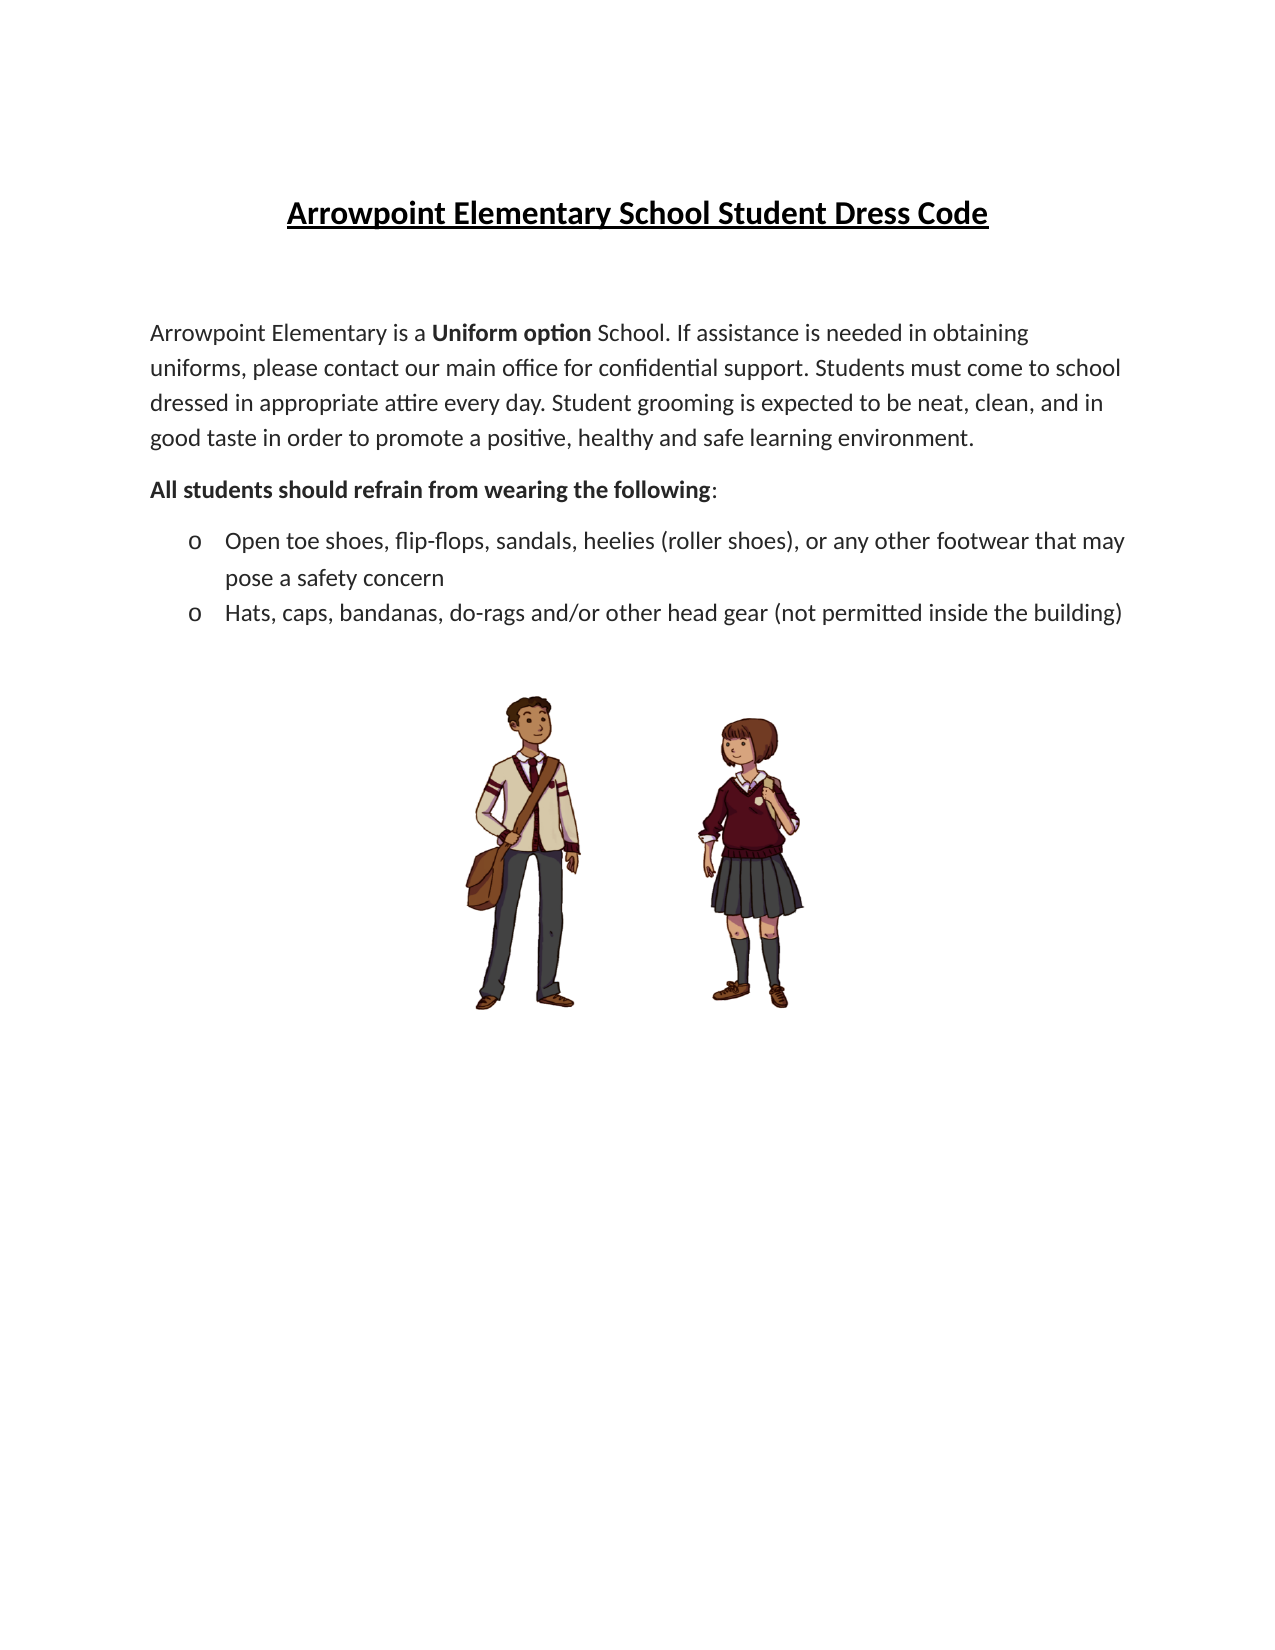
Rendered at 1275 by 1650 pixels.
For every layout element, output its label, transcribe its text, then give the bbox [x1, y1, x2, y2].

picture [415, 680, 860, 1027]
list Open toe shoes, flip-flops, sandals, heelies (roller shoes), or any other footwear that may pose a safety concern [187, 525, 1125, 592]
text All students should refrain from wearing the following: [150, 474, 1125, 504]
text Arrowpoint Elementary is a Uniform option School. If assistance is needed in obtaining uniforms, please contact our main office for confidential support. Students must come to school dressed in appropriate attire every day. Student grooming is expected to be neat, clean, and in good taste in order to promote a positive, healthy and safe learning environment. [150, 317, 1125, 453]
text Arrowpoint Elementary School Student Dress Code [150, 192, 1125, 232]
list Hats, caps, bandanas, do-rags and/or other head gear (not permitted inside the building) [187, 597, 1125, 628]
